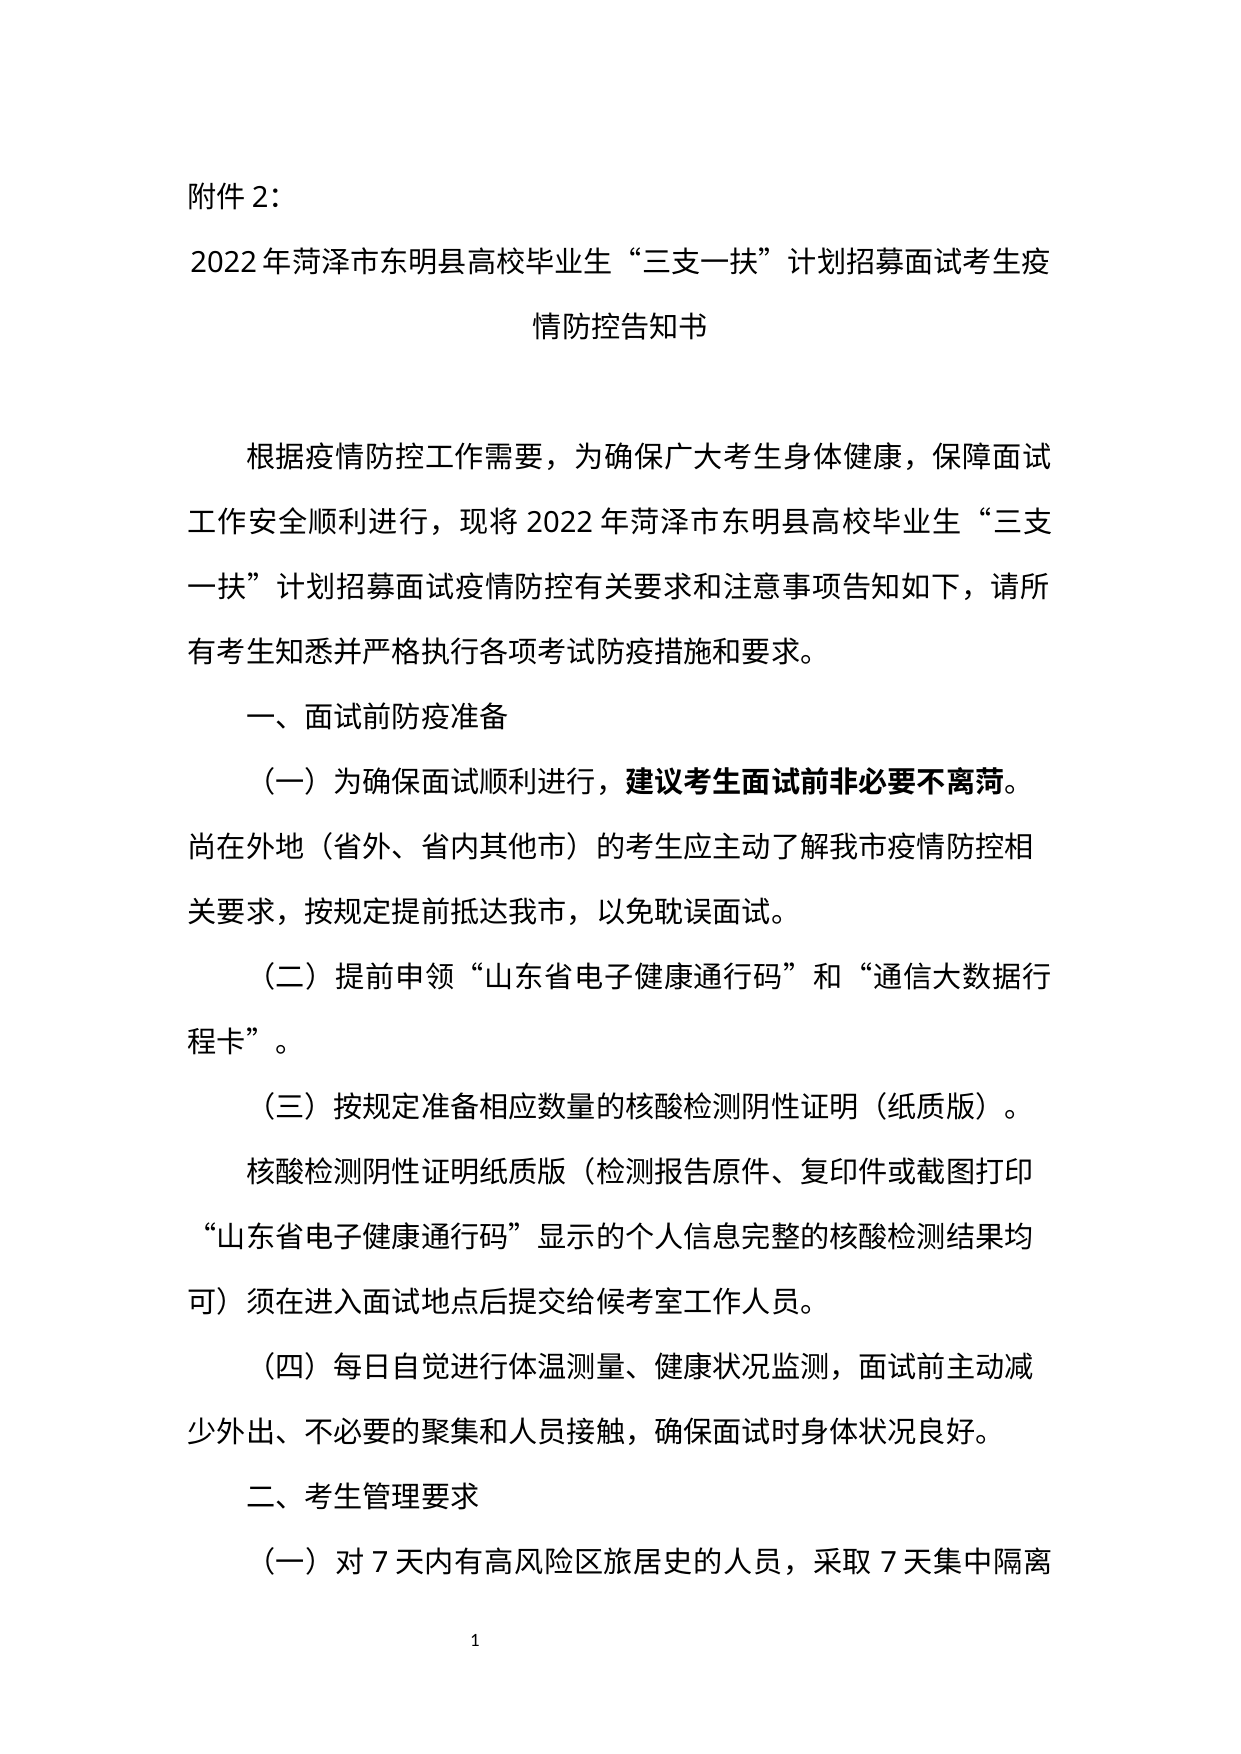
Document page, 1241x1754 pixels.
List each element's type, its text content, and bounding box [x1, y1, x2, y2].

text （四）每日自觉进行体温测量、健康状况监测，面试前主动减少外出、不必要的聚集和人员接触，确保面试时身体状况良好。 [187, 1332, 1053, 1462]
text 附件2： [187, 162, 1053, 227]
text （一）为确保面试顺利进行，建议考生面试前非必要不离菏。尚在外地（省外、省内其他市）的考生应主动了解我市疫情防控相关要求，按规定提前抵达我市，以免耽误面试。 [187, 747, 1053, 942]
text 一、面试前防疫准备 [187, 682, 1053, 747]
text （二）提前申领“山东省电子健康通行码”和“通信大数据行程卡”。 [187, 942, 1053, 1072]
text 二、考生管理要求 [187, 1462, 1053, 1527]
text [187, 1527, 1053, 1592]
text （三）按规定准备相应数量的核酸检测阴性证明（纸质版）。 [187, 1072, 1053, 1137]
text 根据疫情防控工作需要，为确保广大考生身体健康，保障面试工作安全顺利进行，现将2022年菏泽市东明县高校毕业生“三支一扶”计划招募面试疫情防控有关要求和注意事项告知如下，请所有考生知悉并严格执行各项考试防疫措施和要求。 [187, 422, 1053, 682]
text 核酸检测阴性证明纸质版（检测报告原件、复印件或截图打印“山东省电子健康通行码”显示的个人信息完整的核酸检测结果均可）须在进入面试地点后提交给候考室工作人员。 [187, 1137, 1053, 1332]
text 2022年菏泽市东明县高校毕业生“三支一扶”计划招募面试考生疫情防控告知书 [187, 227, 1053, 357]
